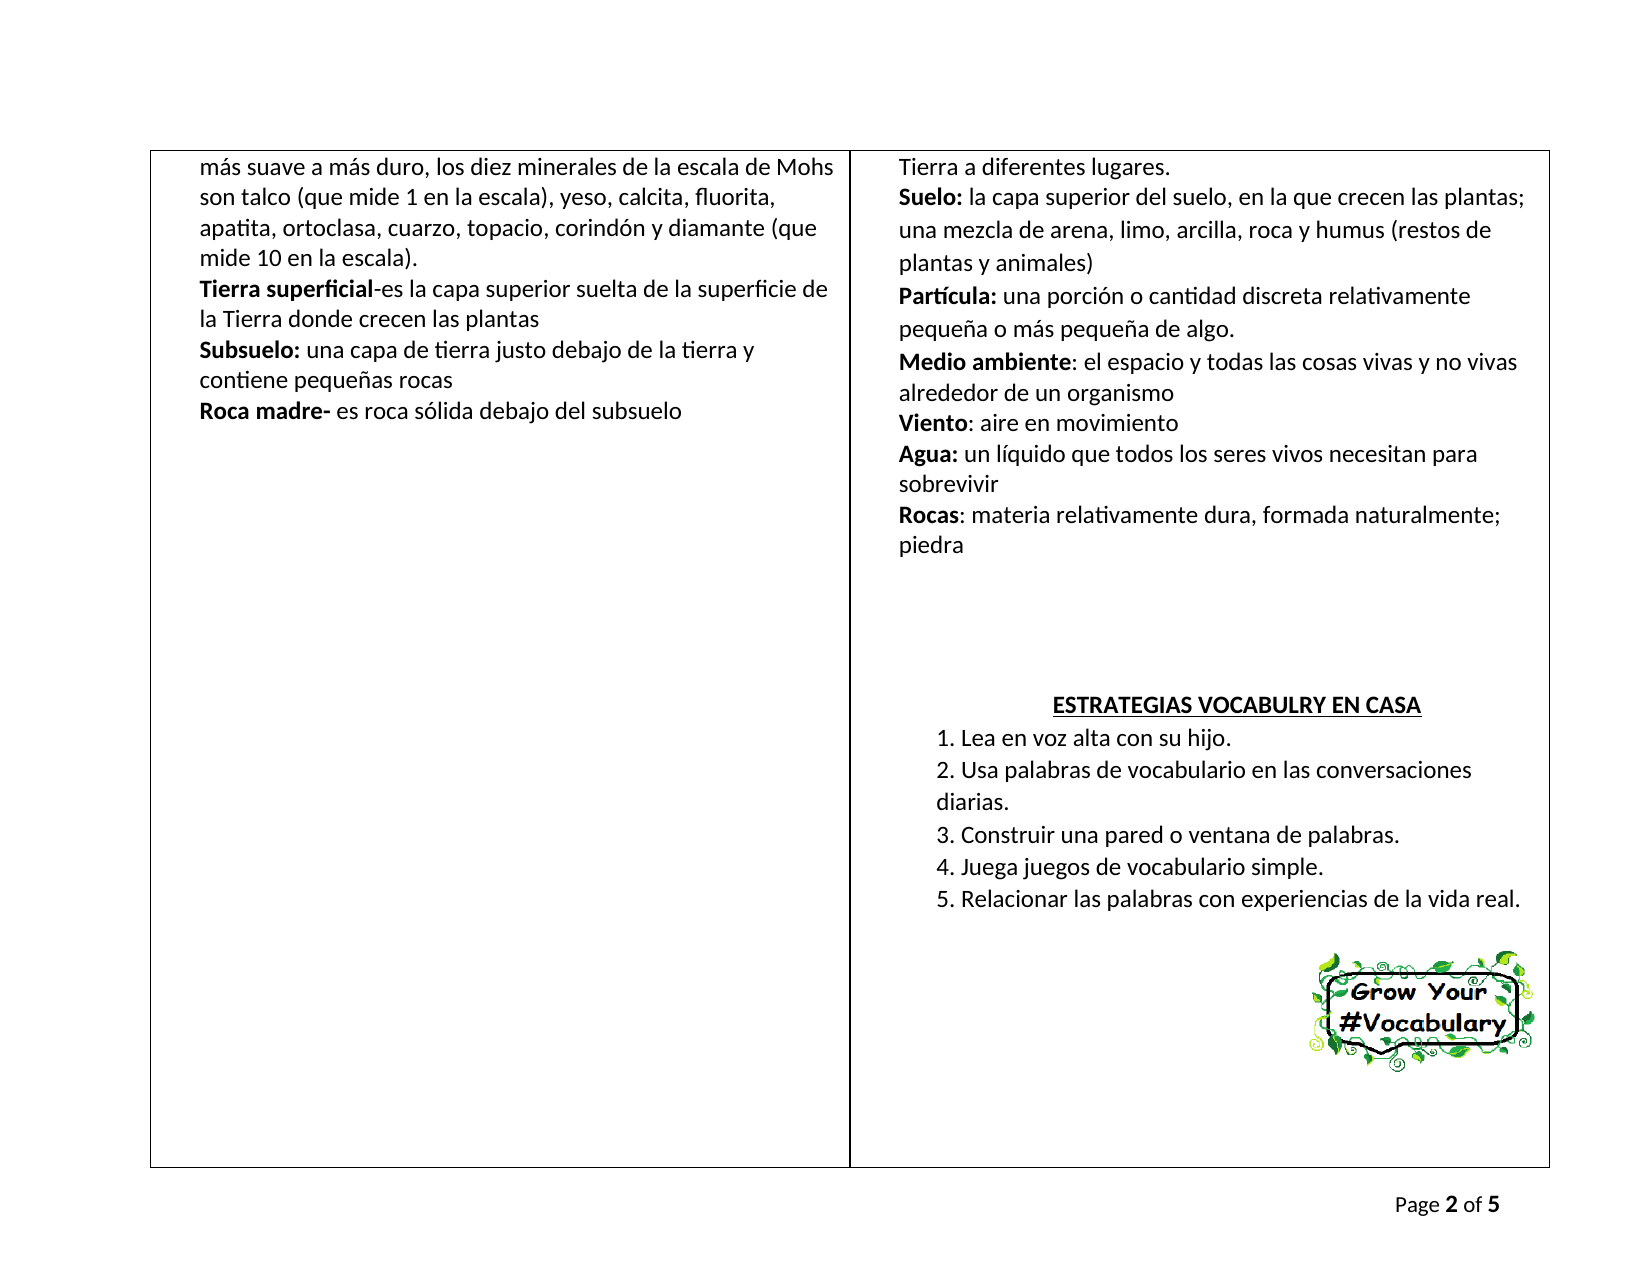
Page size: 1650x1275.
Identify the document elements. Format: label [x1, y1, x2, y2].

picture [1307, 946, 1539, 1076]
table_cell [151, 151, 849, 1167]
table_cell [851, 151, 1549, 1167]
